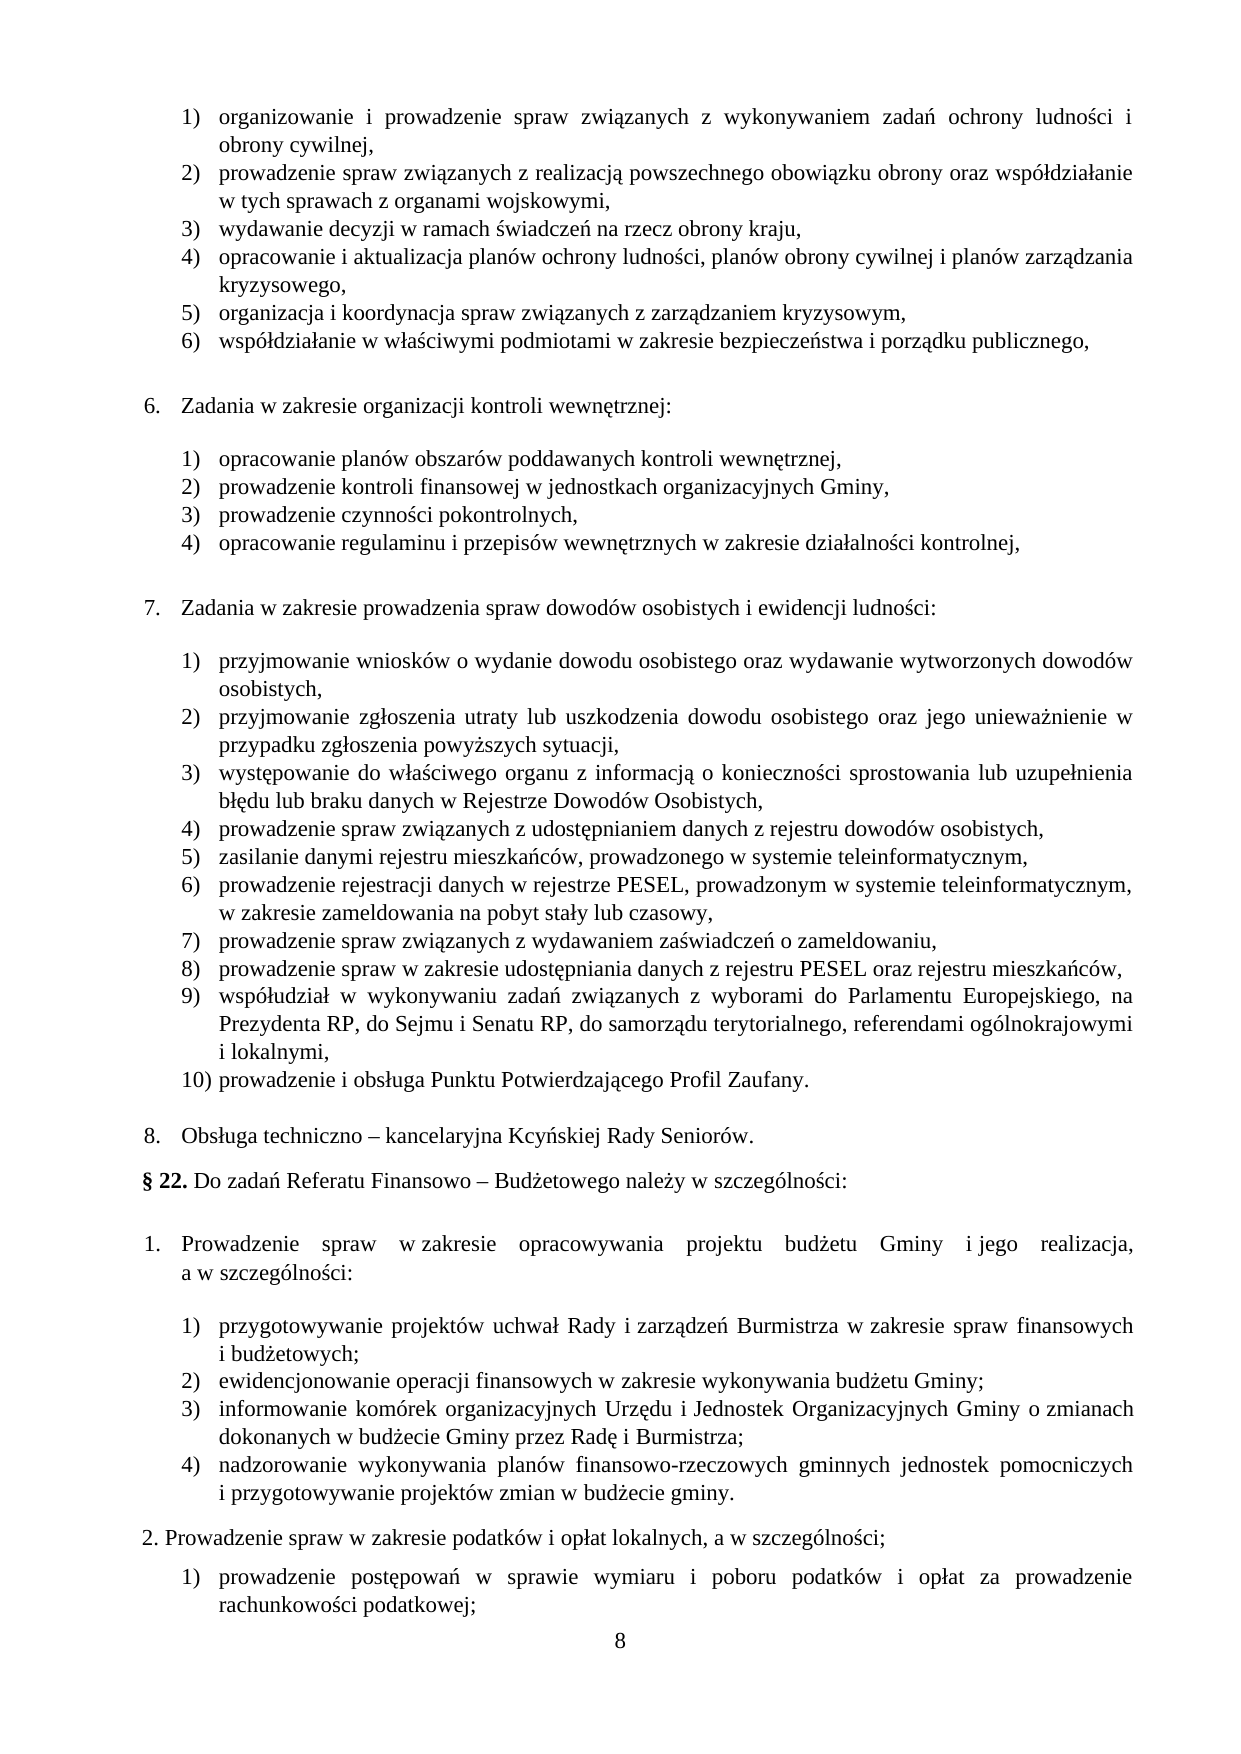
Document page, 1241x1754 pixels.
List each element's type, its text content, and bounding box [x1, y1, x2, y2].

list prowadzenie spraw związanych z wydawaniem zaświadczeń o zameldowaniu, [181, 927, 1134, 953]
list prowadzenie kontroli finansowej w jednostkach organizacyjnych Gminy, [181, 473, 1134, 499]
text 2. Prowadzenie spraw w zakresie podatków i opłat lokalnych, a w szczególności; [106, 1524, 1134, 1550]
list prowadzenie spraw w zakresie udostępniania danych z rejestru PESEL oraz rejestru mieszkańców, [181, 954, 1134, 981]
list przyjmowanie wniosków o wydanie dowodu osobistego oraz wydawanie wytworzonych dowodów osobistych, [181, 647, 1134, 702]
list opracowanie planów obszarów poddawanych kontroli wewnętrznej, [181, 445, 1134, 472]
list prowadzenie czynności pokontrolnych, [181, 501, 1134, 527]
list Zadania w zakresie prowadzenia spraw dowodów osobistych i ewidencji ludności: [143, 594, 1134, 621]
list wydawanie decyzji w ramach świadczeń na rzecz obrony kraju, [181, 215, 1134, 241]
list organizowanie i prowadzenie spraw związanych z wykonywaniem zadań ochrony ludności i obrony cywilnej, [181, 103, 1134, 158]
text § 22. Do zadań Referatu Finansowo – Budżetowego należy w szczególności: [106, 1167, 1134, 1193]
list nadzorowanie wykonywania planów finansowo-rzeczowych gminnych jednostek pomocniczych i przygotowywanie projektów zmian w budżecie gminy. [181, 1451, 1134, 1506]
list prowadzenie i obsługa Punktu Potwierdzającego Profil Zaufany. [181, 1066, 1134, 1093]
list Zadania w zakresie organizacji kontroli wewnętrznej: [143, 392, 1134, 418]
list przyjmowanie zgłoszenia utraty lub uszkodzenia dowodu osobistego oraz jego unieważnienie w przypadku zgłoszenia powyższych sytuacji, [181, 703, 1134, 758]
list Obsługa techniczno – kancelaryjna Kcyńskiej Rady Seniorów. [144, 1122, 1134, 1148]
list prowadzenie spraw związanych z realizacją powszechnego obowiązku obrony oraz współdziałanie w tych sprawach z organami wojskowymi, [181, 159, 1134, 213]
list prowadzenie postępowań w sprawie wymiaru i poboru podatków i opłat za prowadzenie rachunkowości podatkowej; [181, 1563, 1134, 1617]
list występowanie do właściwego organu z informacją o konieczności sprostowania lub uzupełnienia błędu lub braku danych w Rejestrze Dowodów Osobistych, [181, 759, 1134, 813]
list prowadzenie rejestracji danych w rejestrze PESEL, prowadzonym w systemie teleinformatycznym, w zakresie zameldowania na pobyt stały lub czasowy, [181, 871, 1134, 925]
list przygotowywanie projektów uchwał Rady i zarządzeń Burmistrza w zakresie spraw finansowych i budżetowych; [181, 1312, 1134, 1366]
list ewidencjonowanie operacji finansowych w zakresie wykonywania budżetu Gminy; [181, 1368, 1134, 1394]
list prowadzenie spraw związanych z udostępnianiem danych z rejestru dowodów osobistych, [181, 815, 1134, 841]
list opracowanie regulaminu i przepisów wewnętrznych w zakresie działalności kontrolnej, [181, 529, 1134, 555]
list Prowadzenie spraw w zakresie opracowywania projektu budżetu Gminy i jego realizacja, a w szczególności: [144, 1231, 1134, 1285]
list współudział w wykonywaniu zadań związanych z wyborami do Parlamentu Europejskiego, na Prezydenta RP, do Sejmu i Senatu RP, do samorządu terytorialnego, referendami ogólnokrajowymi i lokalnymi, [181, 982, 1134, 1065]
list zasilanie danymi rejestru mieszkańców, prowadzonego w systemie teleinformatycznym, [181, 843, 1134, 869]
list opracowanie i aktualizacja planów ochrony ludności, planów obrony cywilnej i planów zarządzania kryzysowego, [181, 243, 1134, 297]
list informowanie komórek organizacyjnych Urzędu i Jednostek Organizacyjnych Gminy o zmianach dokonanych w budżecie Gminy przez Radę i Burmistrza; [181, 1396, 1134, 1450]
list współdziałanie w właściwymi podmiotami w zakresie bezpieczeństwa i porządku publicznego, [181, 327, 1134, 353]
list organizacja i koordynacja spraw związanych z zarządzaniem kryzysowym, [181, 299, 1134, 325]
